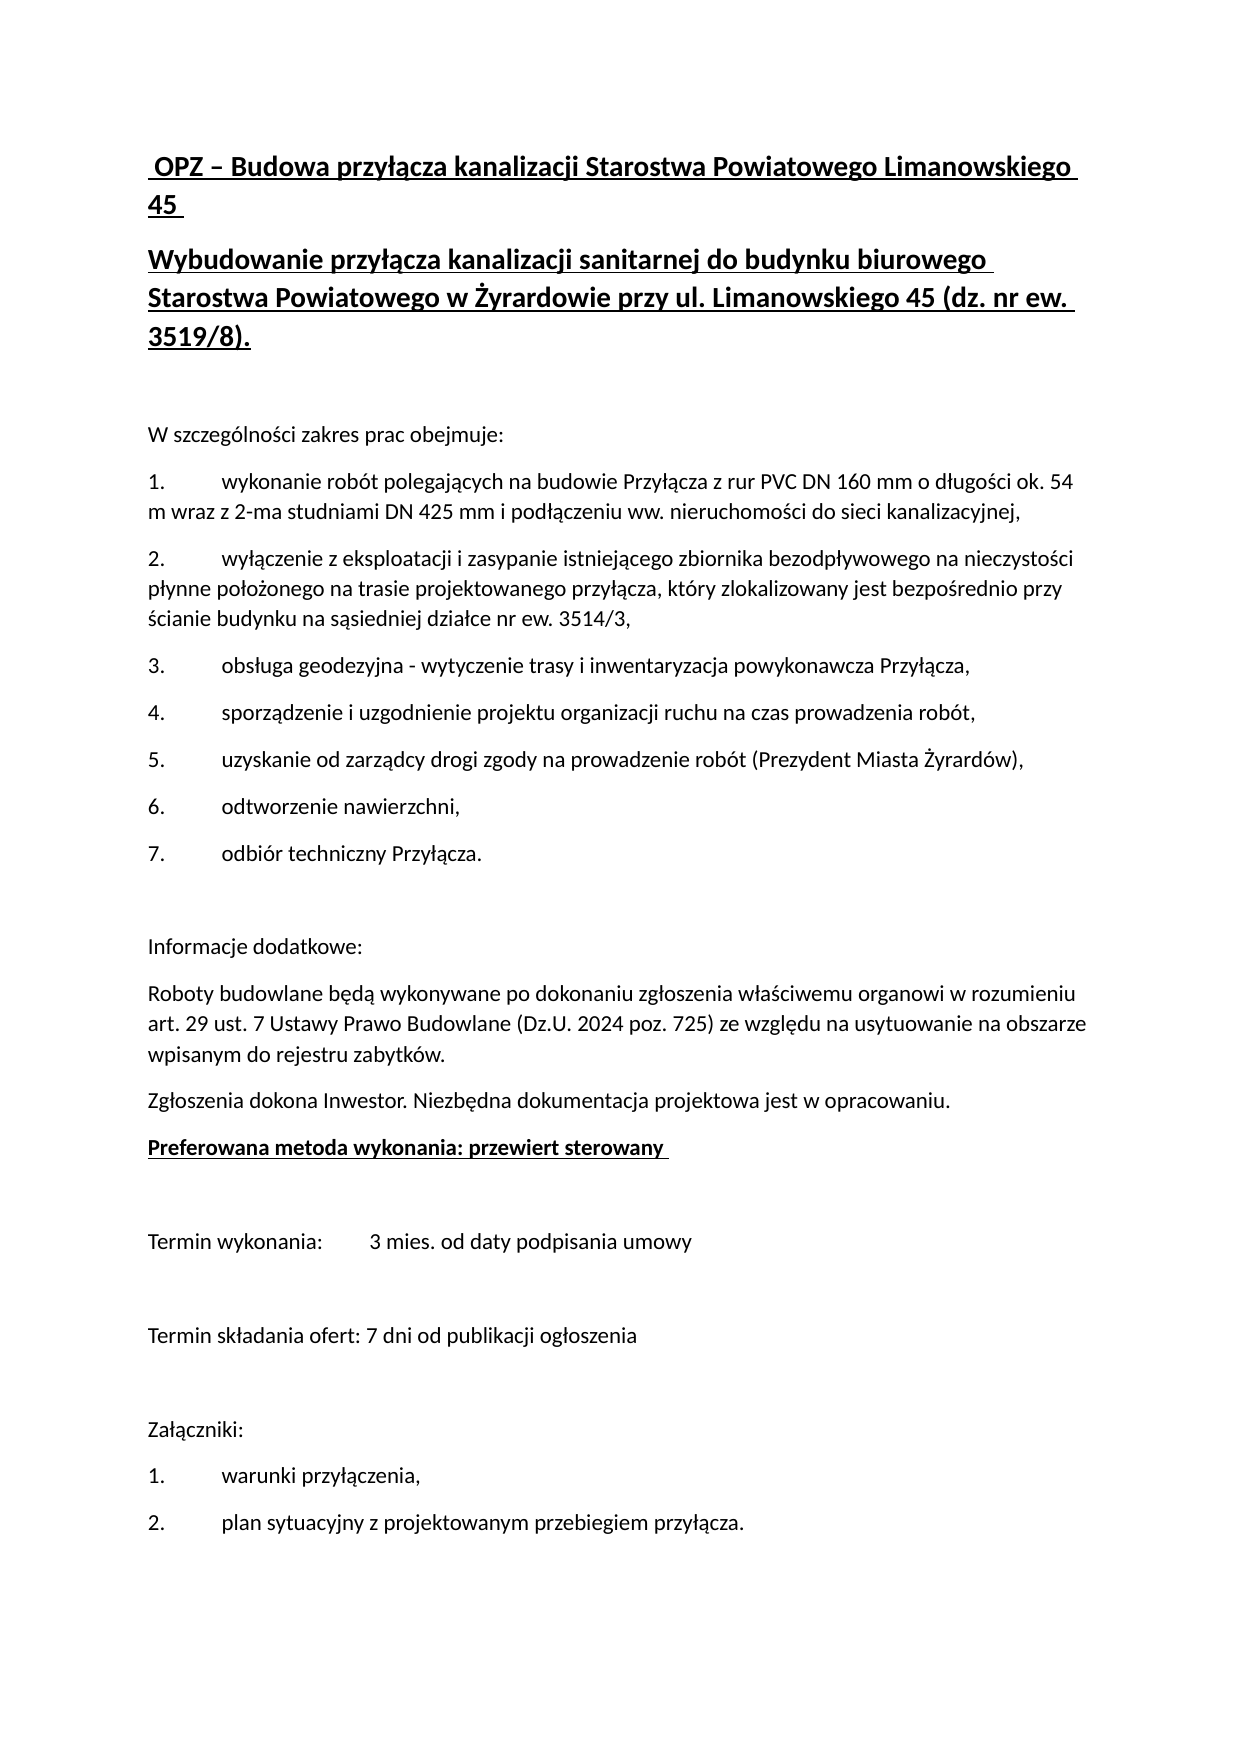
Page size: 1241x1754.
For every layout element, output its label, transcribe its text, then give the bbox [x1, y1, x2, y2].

text 2. wyłączenie z eksploatacji i zasypanie istniejącego zbiornika bezodpływowego na nieczystości płynne położonego na trasie projektowanego przyłącza, który zlokalizowany jest bezpośrednio przy ścianie budynku na sąsiedniej działce nr ew. 3514/3, [148, 544, 1093, 632]
text Termin wykonania: 3 mies. od daty podpisania umowy [148, 1227, 1093, 1255]
text 1. warunki przyłączenia, [148, 1462, 1093, 1490]
text 1. wykonanie robót polegających na budowie Przyłącza z rur PVC DN 160 mm o długości ok. 54 m wraz z 2-ma studniami DN 425 mm i podłączeniu ww. nieruchomości do sieci kanalizacyjnej, [148, 467, 1093, 525]
text W szczególności zakres prac obejmuje: [148, 420, 1093, 448]
text 6. odtworzenie nawierzchni, [148, 792, 1093, 820]
text Załączniki: [148, 1415, 1093, 1443]
text 4. sporządzenie i uzgodnienie projektu organizacji ruchu na czas prowadzenia robót, [148, 698, 1093, 726]
text 7. odbiór techniczny Przyłącza. [148, 839, 1093, 867]
text Roboty budowlane będą wykonywane po dokonaniu zgłoszenia właściwemu organowi w rozumieniu art. 29 ust. 7 Ustawy Prawo Budowlane (Dz.U. 2024 poz. 725) ze względu na usytuowanie na obszarze wpisanym do rejestru zabytków. [148, 979, 1093, 1068]
text OPZ – Budowa przyłącza kanalizacji Starostwa Powiatowego Limanowskiego 45 [148, 148, 1093, 222]
text Wybudowanie przyłącza kanalizacji sanitarnej do budynku biurowego Starostwa Powiatowego w Żyrardowie przy ul. Limanowskiego 45 (dz. nr ew. 3519/8). [148, 241, 1093, 354]
text Zgłoszenia dokona Inwestor. Niezbędna dokumentacja projektowa jest w opracowaniu. [148, 1087, 1093, 1115]
text Preferowana metoda wykonania: przewiert sterowany [148, 1133, 1093, 1162]
text Informacje dodatkowe: [148, 932, 1093, 961]
text Termin składania ofert: 7 dni od publikacji ogłoszenia [148, 1321, 1093, 1349]
text 2. plan sytuacyjny z projektowanym przebiegiem przyłącza. [148, 1508, 1093, 1537]
text 3. obsługa geodezyjna - wytyczenie trasy i inwentaryzacja powykonawcza Przyłącza, [148, 651, 1093, 679]
text 5. uzyskanie od zarządcy drogi zgody na prowadzenie robót (Prezydent Miasta Żyrardów), [148, 745, 1093, 773]
